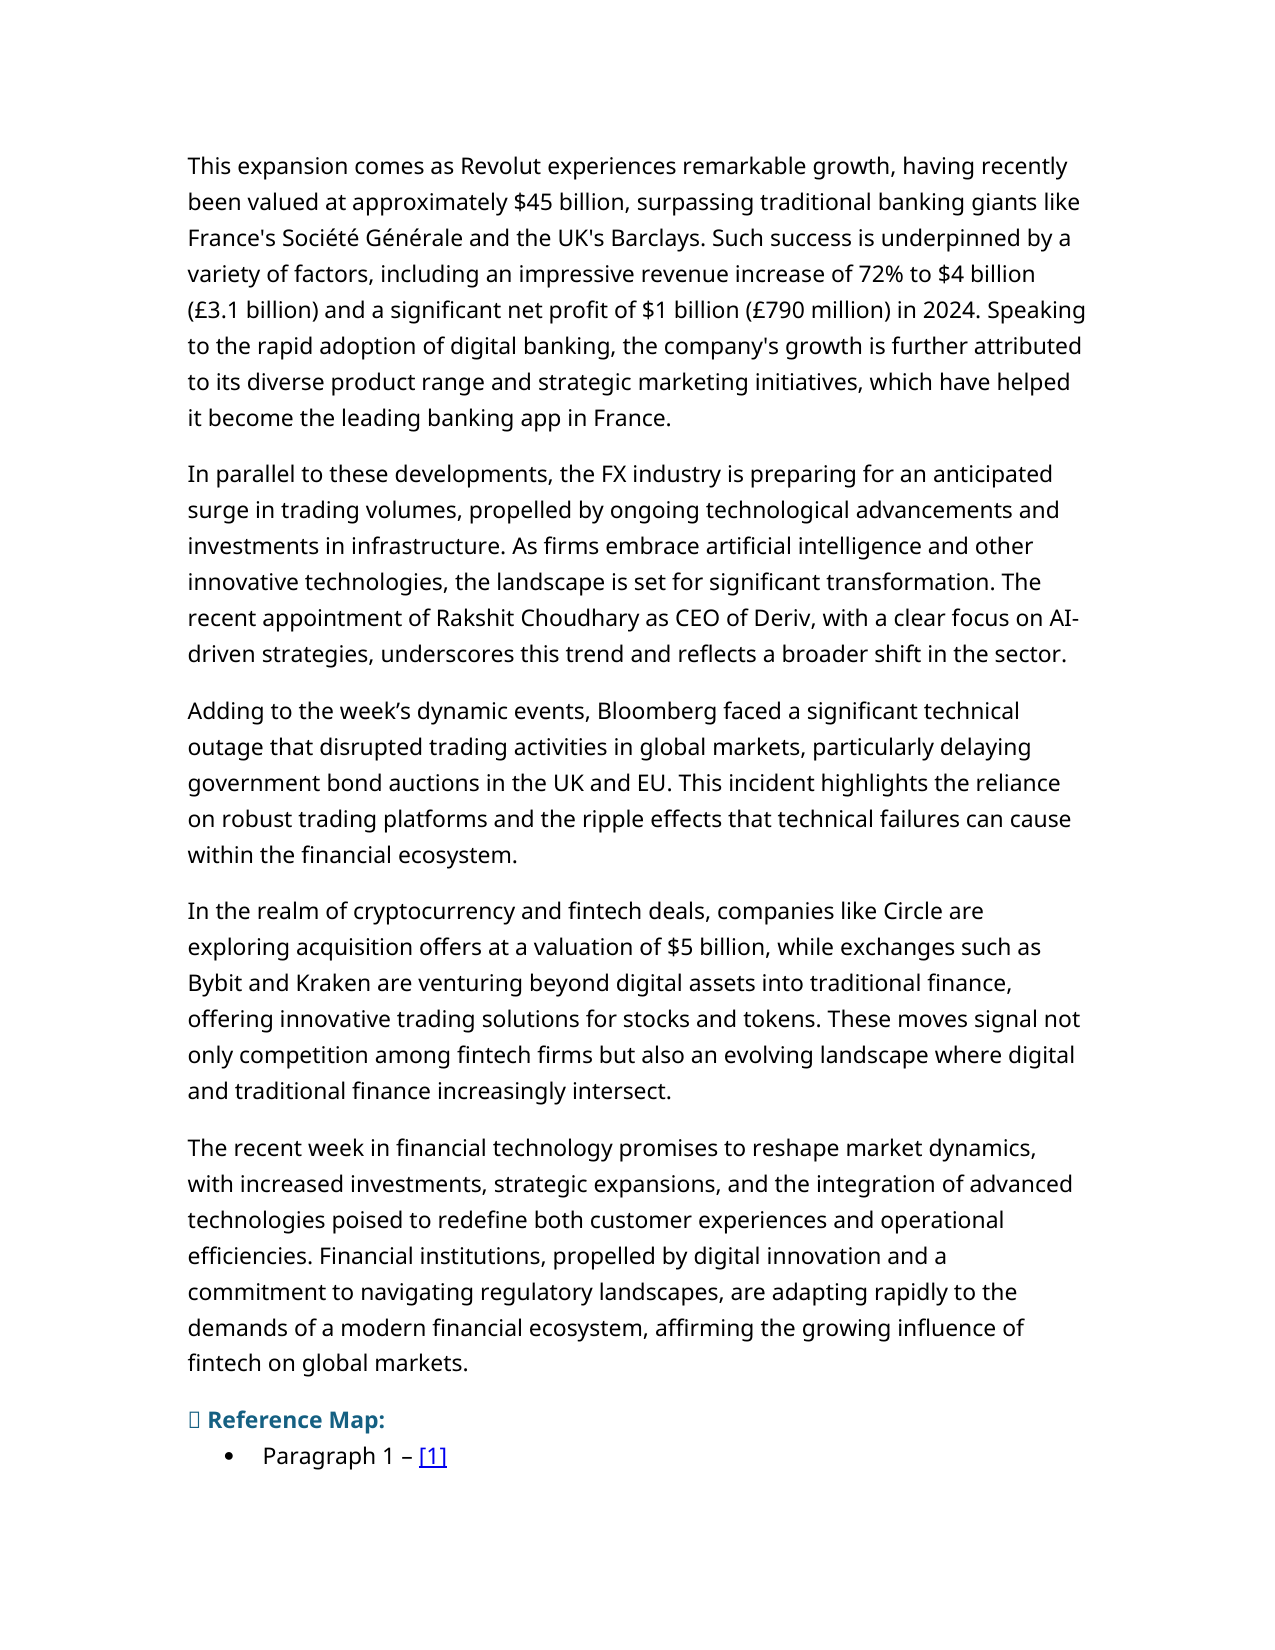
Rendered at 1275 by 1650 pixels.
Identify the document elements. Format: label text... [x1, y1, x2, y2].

text Adding to the week’s dynamic events, Bloomberg faced a significant technical outage that disrupted trading activities in global markets, particularly delaying government bond auctions in the UK and EU. This incident highlights the reliance on robust trading platforms and the ripple effects that technical failures can cause within the financial ecosystem. [187, 695, 1087, 870]
text This expansion comes as Revolut experiences remarkable growth, having recently been valued at approximately $45 billion, surpassing traditional banking giants like France's Société Générale and the UK's Barclays. Such success is underpinned by a variety of factors, including an impressive revenue increase of 72% to $4 billion (£3.1 billion) and a significant net profit of $1 billion (£790 million) in 2024. Speaking to the rapid adoption of digital banking, the company's growth is further attributed to its diverse product range and strategic marketing initiatives, which have helped it become the leading banking app in France. [187, 150, 1087, 433]
text In the realm of cryptocurrency and fintech deals, companies like Circle are exploring acquisition offers at a valuation of $5 billion, while exchanges such as Bybit and Kraken are venturing beyond digital assets into traditional finance, offering innovative trading solutions for stocks and tokens. These moves signal not only competition among fintech firms but also an evolving landscape where digital and traditional finance increasingly intersect. [187, 895, 1087, 1106]
text In parallel to these developments, the FX industry is preparing for an anticipated surge in trading volumes, propelled by ongoing technological advancements and investments in infrastructure. As firms embrace artificial intelligence and other innovative technologies, the landscape is set for significant transformation. The recent appointment of Rakshit Choudhary as CEO of Deriv, with a clear focus on AI-driven strategies, underscores this trend and reflects a broader shift in the sector. [187, 458, 1087, 669]
text The recent week in financial technology promises to reshape market dynamics, with increased investments, strategic expansions, and the integration of advanced technologies poised to redefine both customer experiences and operational efficiencies. Financial institutions, propelled by digital innovation and a commitment to navigating regulatory landscapes, are adapting rapidly to the demands of a modern financial ecosystem, affirming the growing influence of fintech on global markets. [187, 1132, 1087, 1379]
subtitle 📌 Reference Map: [187, 1404, 1087, 1435]
list Paragraph 1 – [1] [225, 1440, 1087, 1471]
